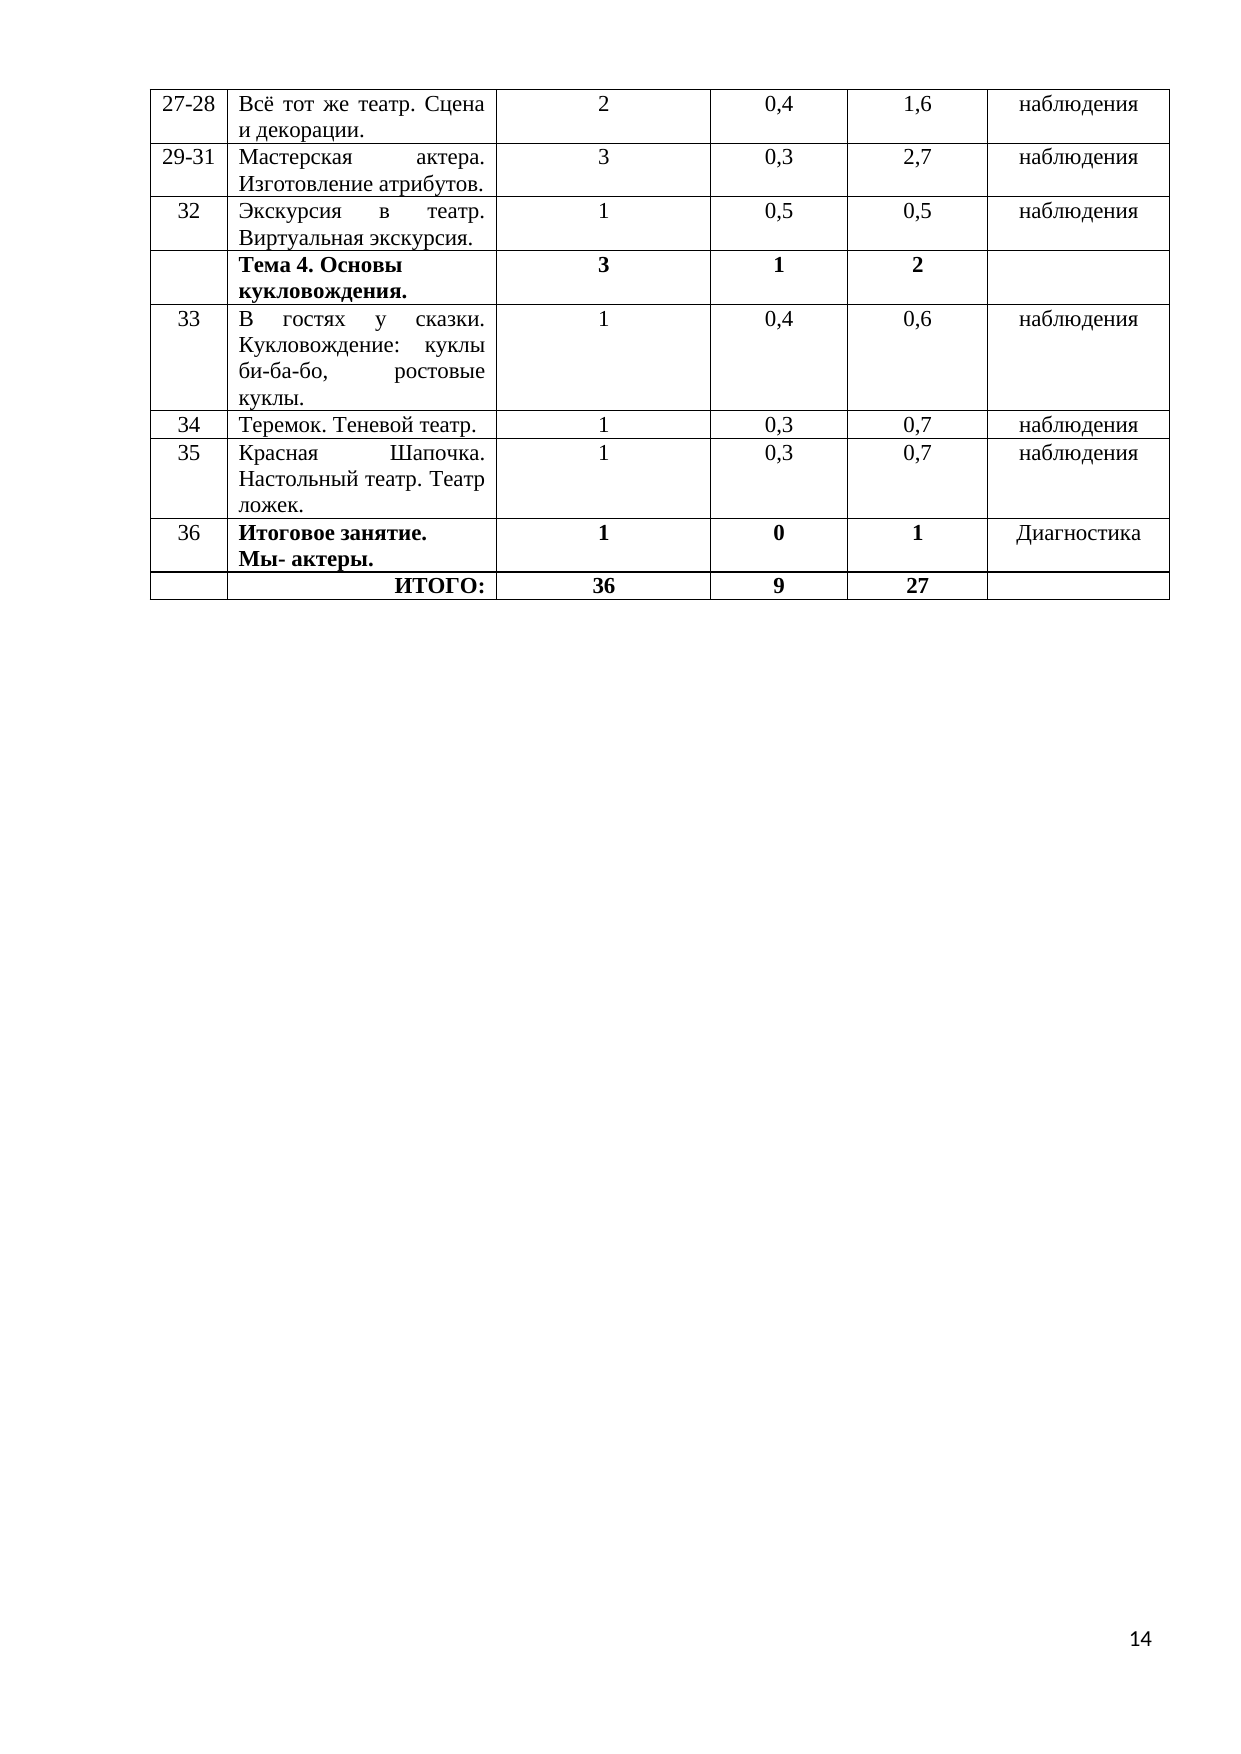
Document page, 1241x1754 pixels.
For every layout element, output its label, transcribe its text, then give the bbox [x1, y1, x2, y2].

table_cell 1 [497, 439, 710, 518]
table_cell наблюдения [988, 197, 1169, 250]
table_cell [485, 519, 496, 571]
table_cell 1 [497, 519, 710, 571]
table_cell 0,6 [848, 305, 987, 410]
table_cell 3 [497, 251, 710, 304]
table_cell наблюдения [988, 439, 1169, 518]
table_cell 29-31 [151, 144, 227, 196]
table_cell [988, 251, 1169, 304]
table_cell 1 [848, 519, 987, 571]
table_cell Экскурсия в театр. Виртуальная экскурсия. [228, 197, 496, 250]
table_cell Красная Шапочка. Настольный театр. Театр ложек. [228, 439, 496, 518]
table_cell 27 [848, 573, 987, 599]
table_cell 0,3 [711, 411, 847, 437]
table_cell 32 [151, 197, 227, 250]
table_cell 1,6 [848, 90, 987, 142]
table_cell 9 [711, 573, 847, 599]
table_cell 0 [711, 519, 847, 571]
table_cell 2,7 [848, 144, 987, 196]
table_cell 1 [497, 197, 710, 250]
table_cell 36 [151, 519, 227, 571]
table_cell 27-28 [151, 90, 227, 142]
table_cell В гостях у сказки. Кукловождение: куклы би-ба-бо, ростовые куклы. [228, 305, 496, 410]
table_cell 0,3 [711, 144, 847, 196]
table_cell [151, 573, 227, 599]
table_cell 33 [151, 305, 227, 410]
table_cell 35 [151, 439, 227, 518]
table_cell 0,3 [711, 439, 847, 518]
table_cell 1 [497, 305, 710, 410]
table_cell [988, 573, 1169, 599]
table_cell 0,7 [848, 411, 987, 437]
table_cell 2 [848, 251, 987, 304]
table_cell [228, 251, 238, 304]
table_cell Теремок. Теневой театр. [228, 411, 496, 437]
table_cell 0,7 [848, 439, 987, 518]
table_cell 0,5 [711, 197, 847, 250]
table_cell наблюдения [988, 305, 1169, 410]
table_cell 0,4 [711, 305, 847, 410]
table_cell Всё тот же театр. Сцена и декорации. [228, 90, 496, 142]
table_cell 36 [497, 573, 710, 599]
table_cell Диагностика [988, 519, 1169, 571]
table_cell Мастерская актера. Изготовление атрибутов. [228, 144, 496, 196]
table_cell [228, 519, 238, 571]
table_cell 34 [151, 411, 227, 437]
table_cell 0,5 [848, 197, 987, 250]
table_cell наблюдения [988, 144, 1169, 196]
table_cell [151, 251, 227, 304]
table_cell 1 [711, 251, 847, 304]
table_cell 1 [497, 411, 710, 437]
table_cell 0,4 [711, 90, 847, 142]
table_cell наблюдения [988, 90, 1169, 142]
table_cell 2 [497, 90, 710, 142]
table_cell наблюдения [988, 411, 1169, 437]
table_cell 3 [497, 144, 710, 196]
